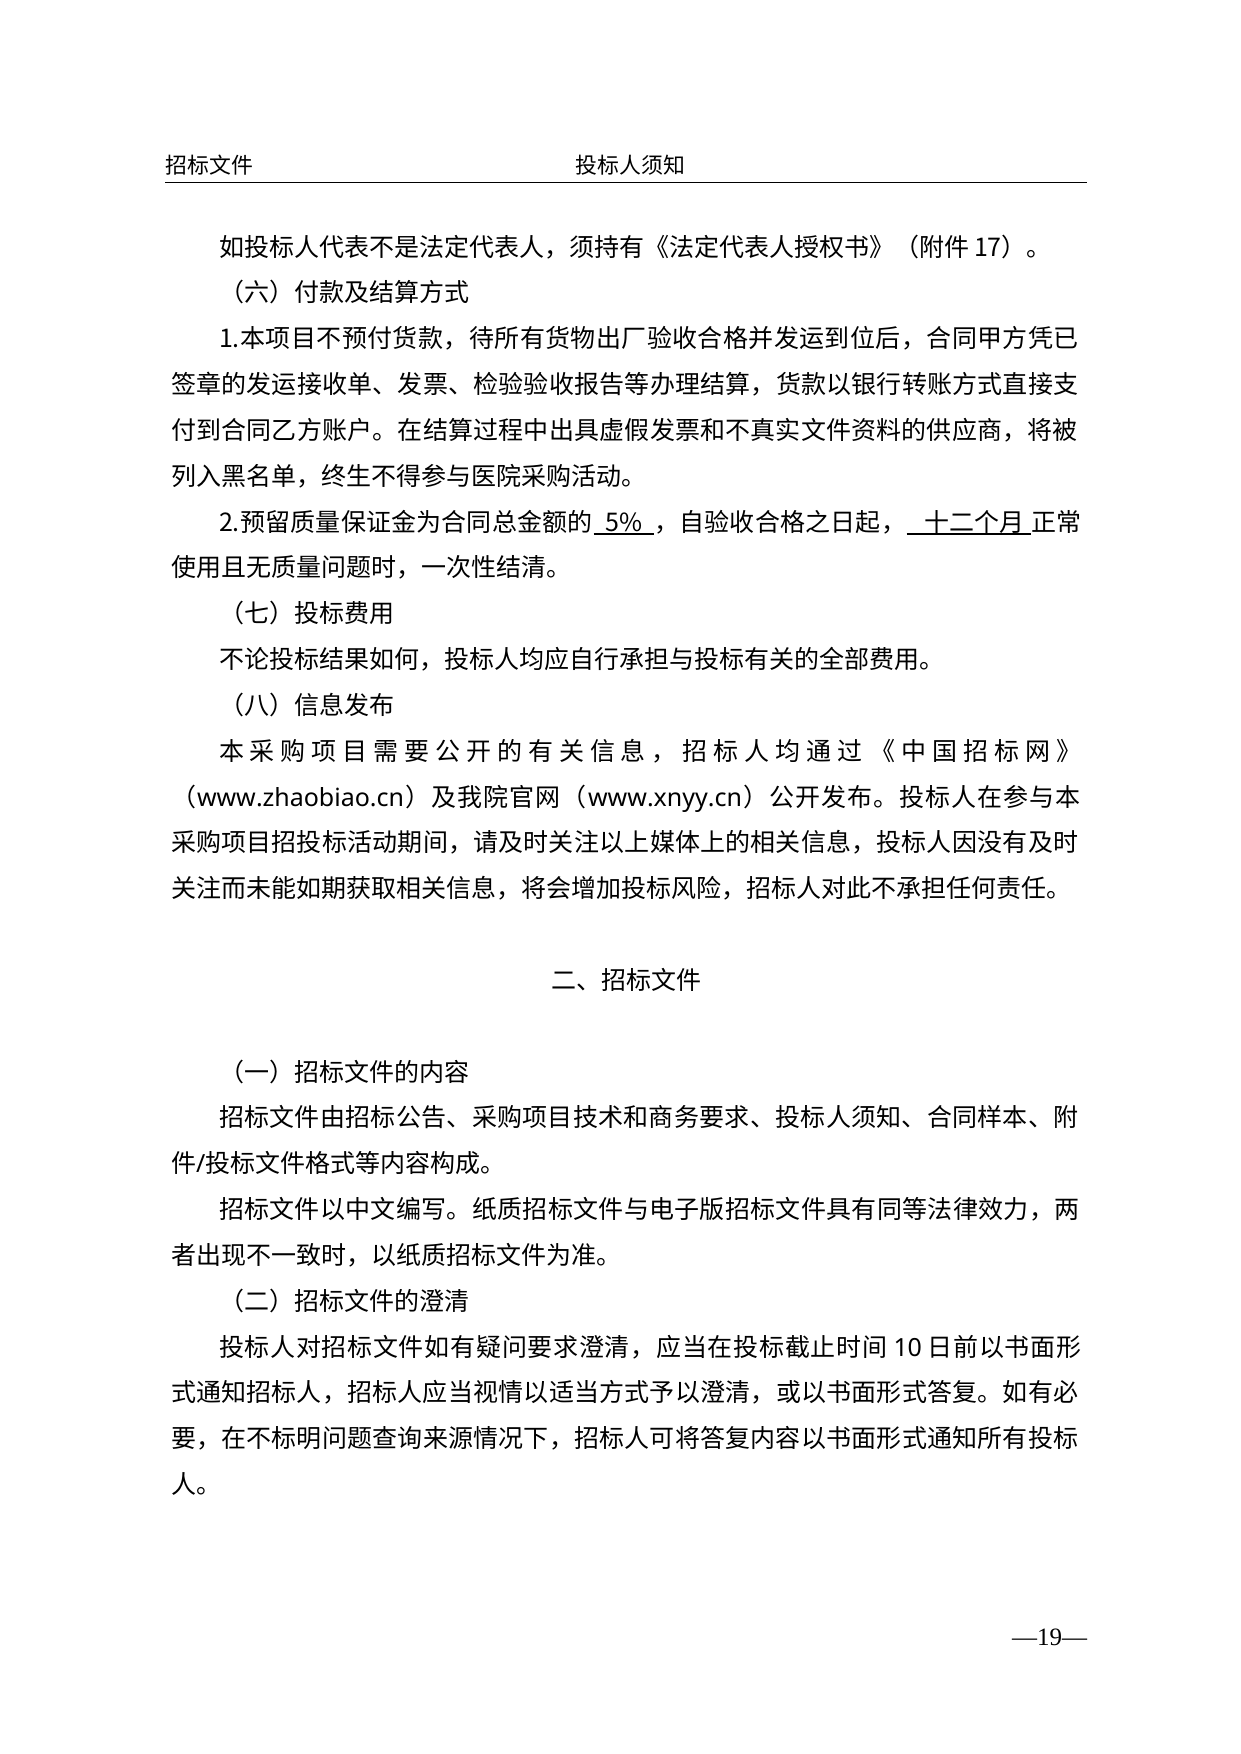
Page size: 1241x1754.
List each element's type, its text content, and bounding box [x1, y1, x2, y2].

text 如投标人代表不是法定代表人，须持有《法定代表人授权书》（附件17）。 [171, 219, 1081, 265]
text 1.本项目不预付货款，待所有货物出厂验收合格并发运到位后，合同甲方凭已签章的发运接收单、发票、检验验收报告等办理结算，货款以银行转账方式直接支付到合同乙方账户。在结算过程中出具虚假发票和不真实文件资料的供应商，将被列入黑名单，终生不得参与医院采购活动。 [171, 311, 1081, 494]
text 招标文件由招标公告、采购项目技术和商务要求、投标人须知、合同样本、附件/投标文件格式等内容构成。 [171, 1090, 1081, 1182]
text 不论投标结果如何，投标人均应自行承担与投标有关的全部费用。 [171, 632, 1081, 678]
text 二、招标文件 [171, 953, 1081, 998]
text 本采购项目需要公开的有关信息，招标人均通过《中国招标网》（www.zhaobiao.cn）及我院官网（www.xnyy.cn）公开发布。投标人在参与本采购项目招投标活动期间，请及时关注以上媒体上的相关信息，投标人因没有及时关注而未能如期获取相关信息，将会增加投标风险，招标人对此不承担任何责任。 [171, 723, 1081, 907]
text （六）付款及结算方式 [171, 265, 1081, 311]
text 招标文件以中文编写。纸质招标文件与电子版招标文件具有同等法律效力，两者出现不一致时，以纸质招标文件为准。 [171, 1182, 1081, 1273]
text （一）招标文件的内容 [171, 1044, 1081, 1090]
text （二）招标文件的澄清 [171, 1273, 1081, 1319]
text （七）投标费用 [171, 586, 1081, 632]
text 2.预留质量保证金为合同总金额的 5% ，自验收合格之日起， 十二个月 正常使用且无质量问题时，一次性结清。 [171, 494, 1081, 586]
text （八）信息发布 [171, 678, 1081, 723]
text 投标人对招标文件如有疑问要求澄清，应当在投标截止时间10日前以书面形式通知招标人，招标人应当视情以适当方式予以澄清，或以书面形式答复。如有必要，在不标明问题查询来源情况下，招标人可将答复内容以书面形式通知所有投标人。 [171, 1319, 1081, 1503]
